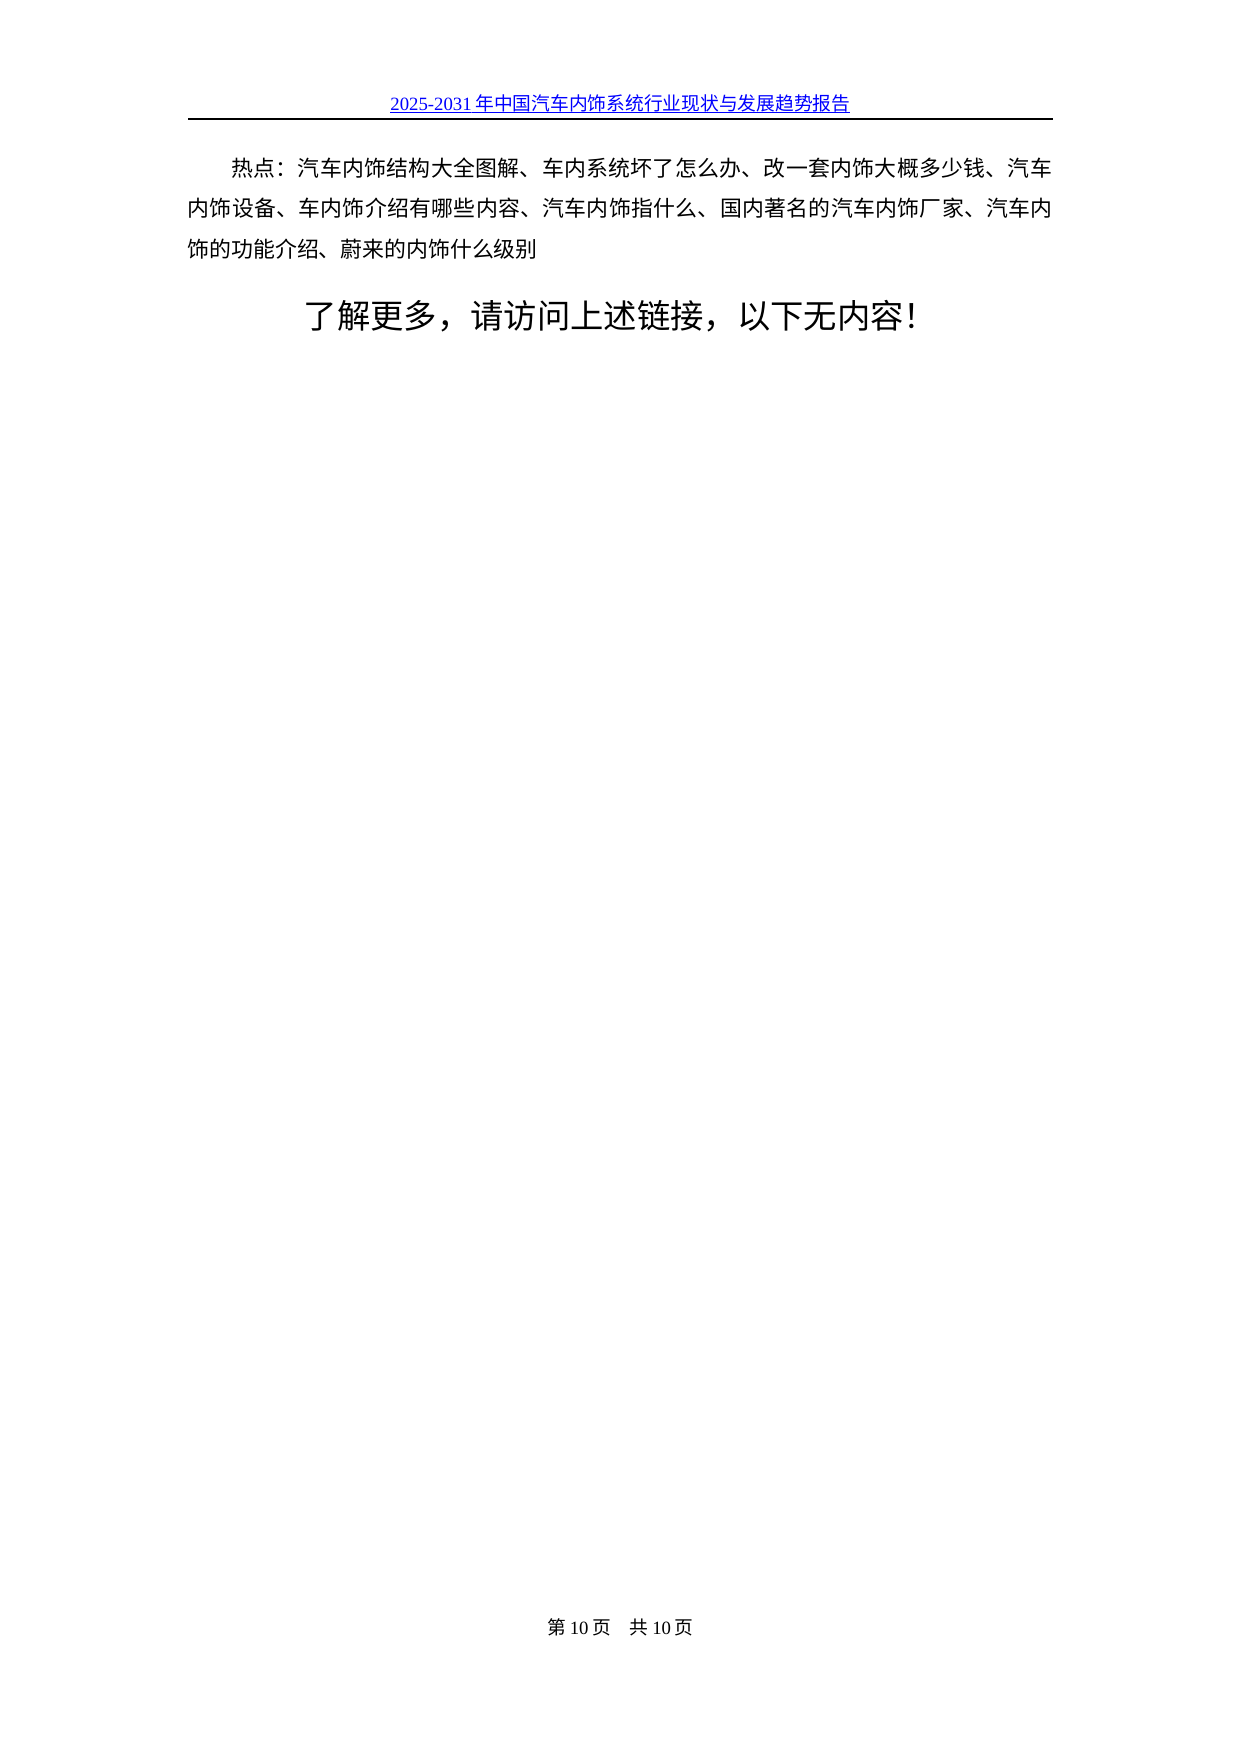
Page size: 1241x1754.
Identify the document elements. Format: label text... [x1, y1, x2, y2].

text 热点：汽车内饰结构大全图解、车内系统坏了怎么办、改一套内饰大概多少钱、汽车内饰设备、车内饰介绍有哪些内容、汽车内饰指什么、国内著名的汽车内饰厂家、汽车内饰的功能介绍、蔚来的内饰什么级别 [187, 150, 1053, 264]
title 了解更多，请访问上述链接，以下无内容！ [187, 282, 1053, 347]
